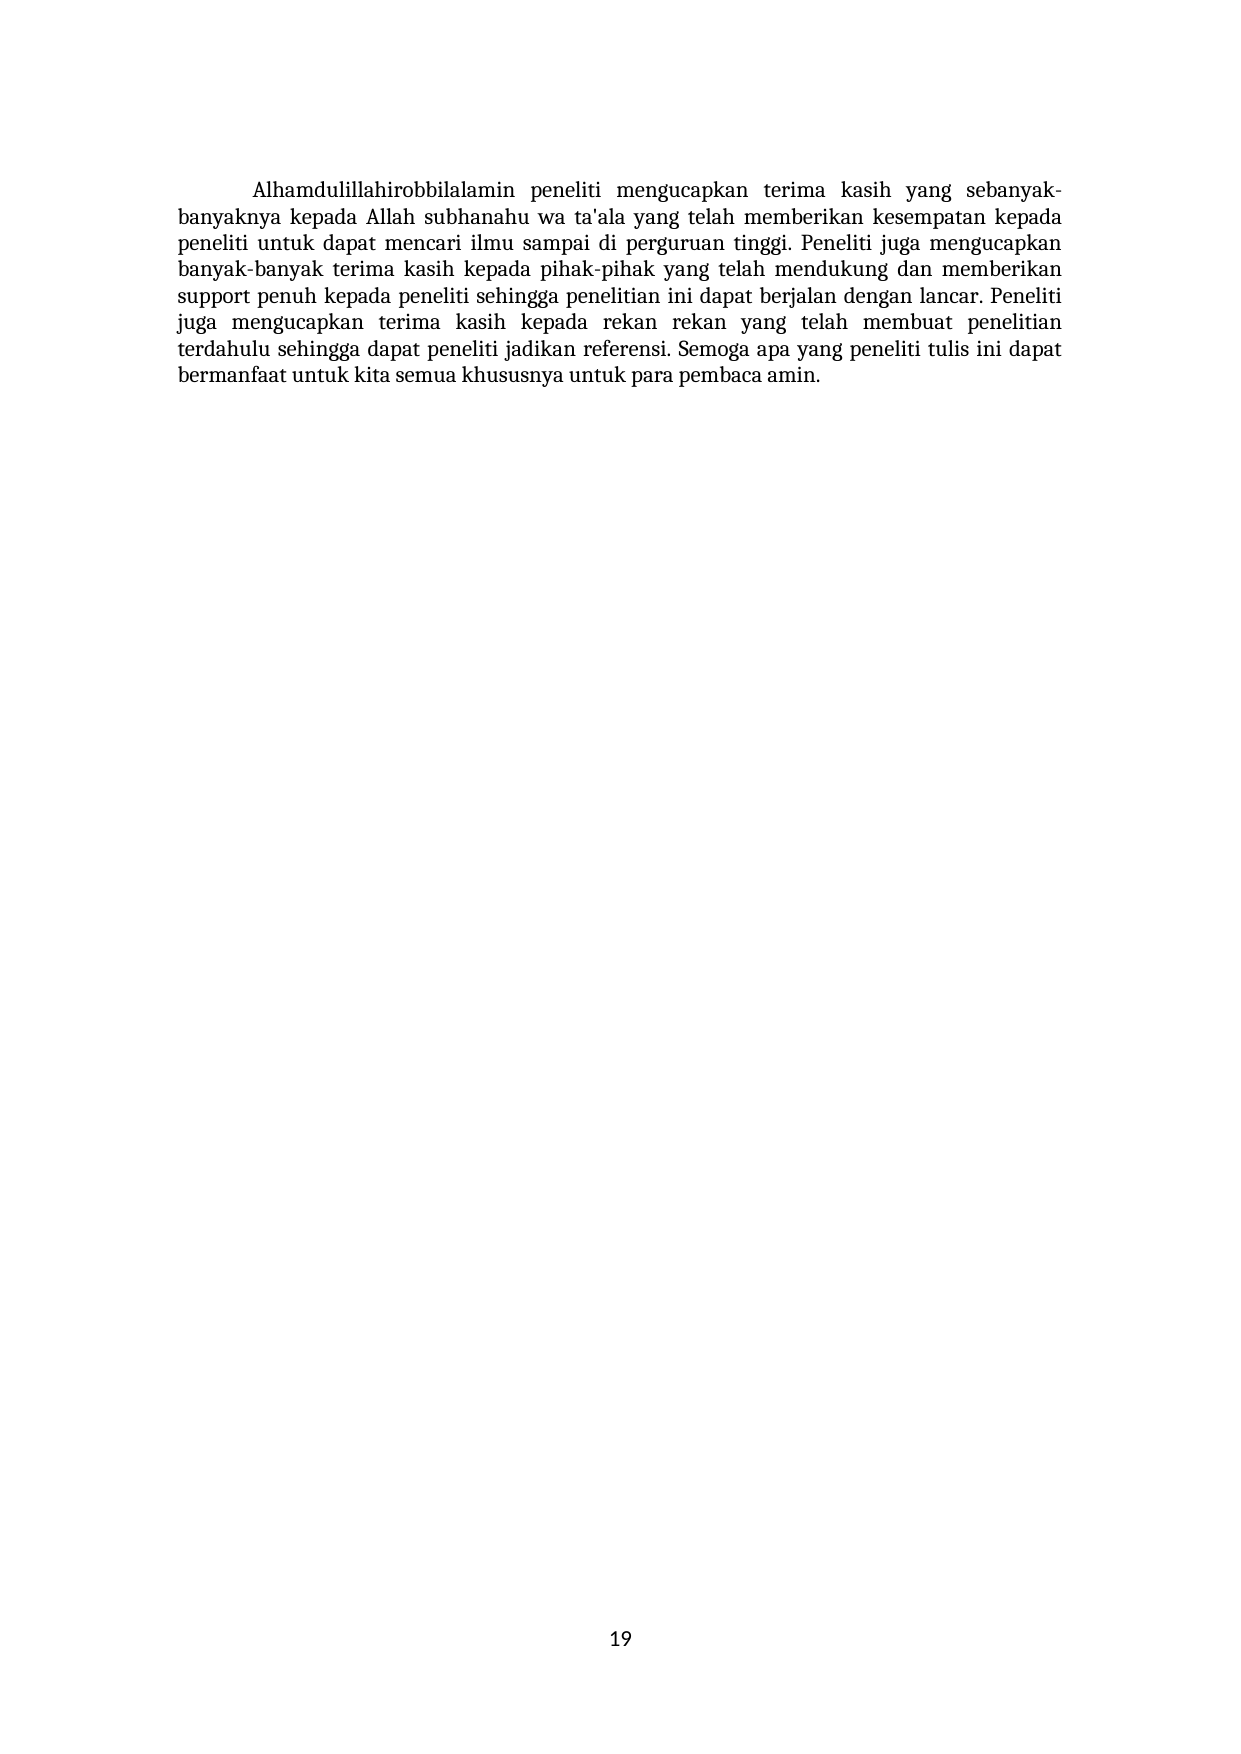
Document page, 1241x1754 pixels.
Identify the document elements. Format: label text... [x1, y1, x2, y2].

text Alhamdulillahirobbilalamin peneliti mengucapkan terima kasih yang sebanyak-banyaknya kepada Allah subhanahu wa ta'ala yang telah memberikan kesempatan kepada peneliti untuk dapat mencari ilmu sampai di perguruan tinggi. Peneliti juga mengucapkan banyak-banyak terima kasih kepada pihak-pihak yang telah mendukung dan memberikan support penuh kepada peneliti sehingga penelitian ini dapat berjalan dengan lancar. Peneliti juga mengucapkan terima kasih kepada rekan rekan yang telah membuat penelitian terdahulu sehingga dapat peneliti jadikan referensi. Semoga apa yang peneliti tulis ini dapat bermanfaat untuk kita semua khususnya untuk para pembaca amin. [177, 177, 1063, 388]
